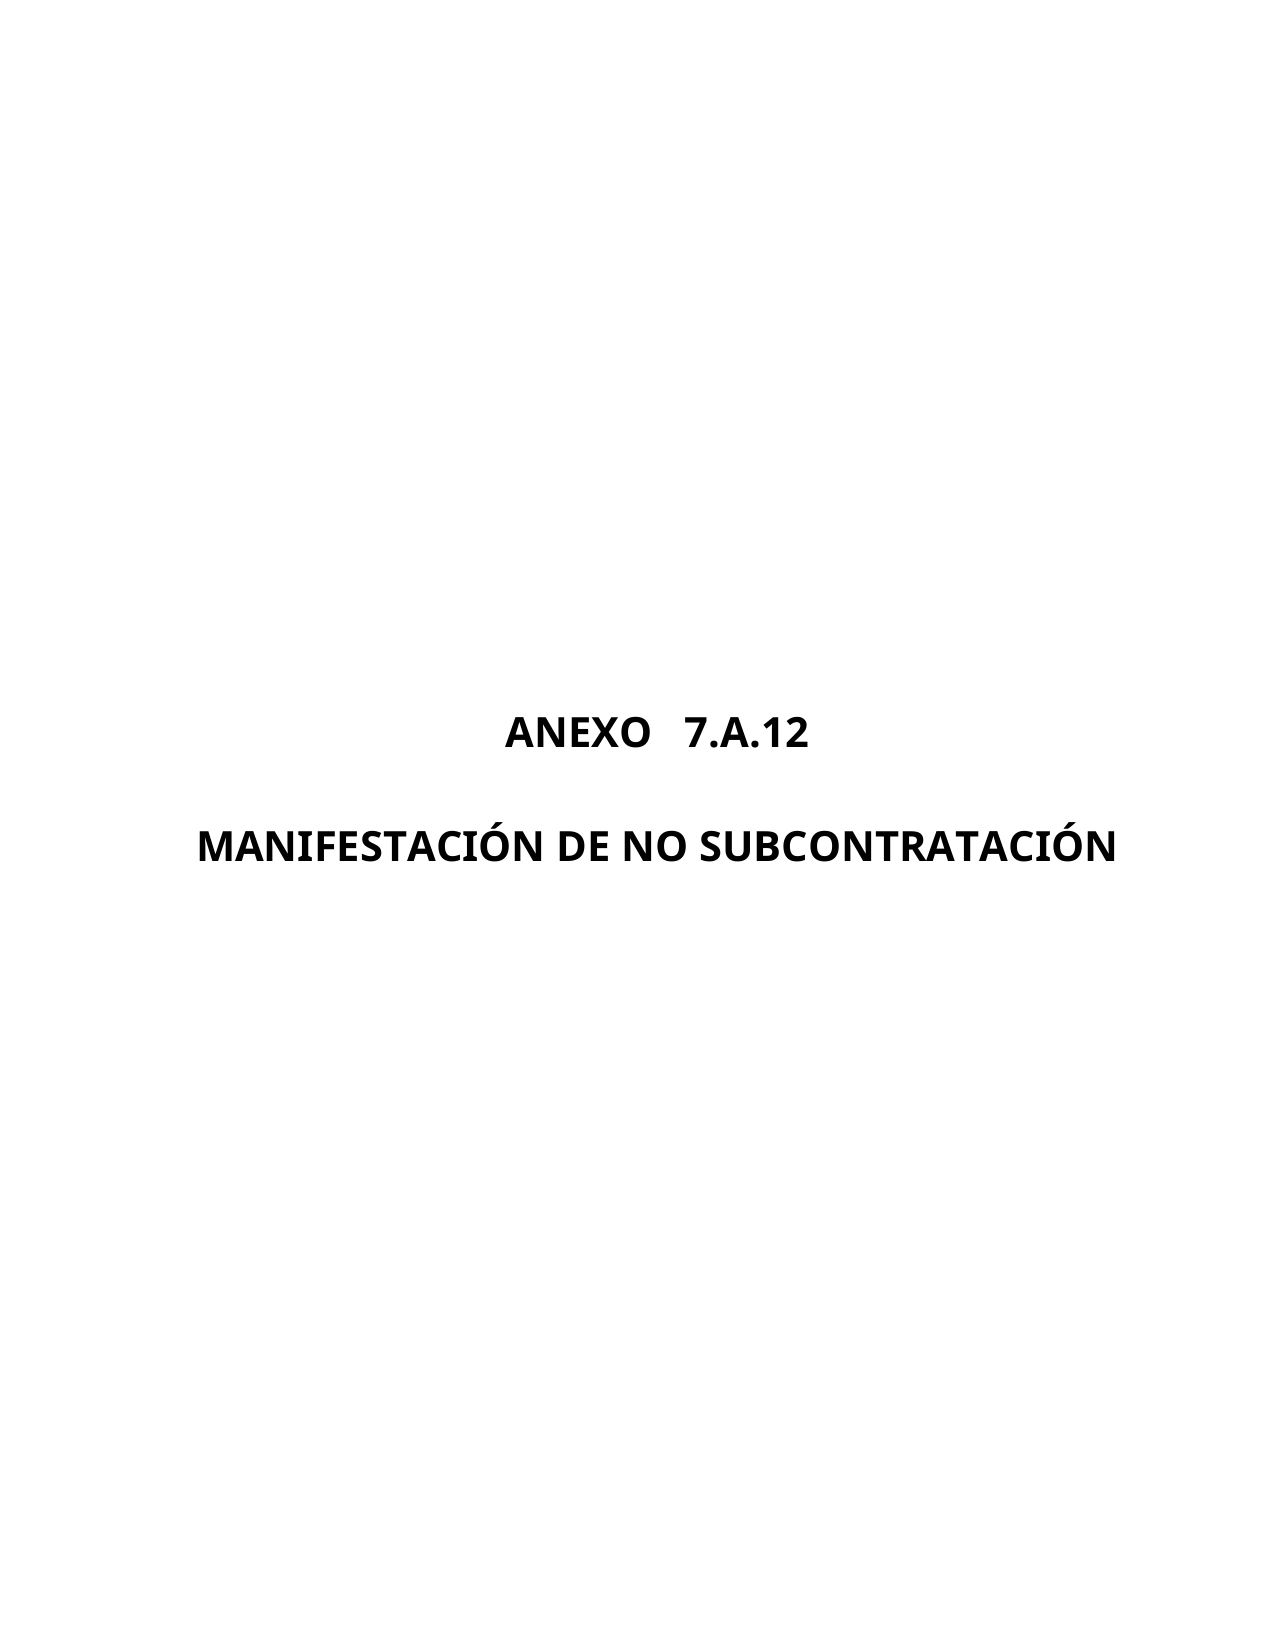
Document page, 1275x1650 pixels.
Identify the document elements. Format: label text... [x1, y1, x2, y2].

text ANEXO 7.A.12 [148, 703, 1166, 760]
text MANIFESTACIÓN DE NO SUBCONTRATACIÓN [148, 817, 1166, 874]
